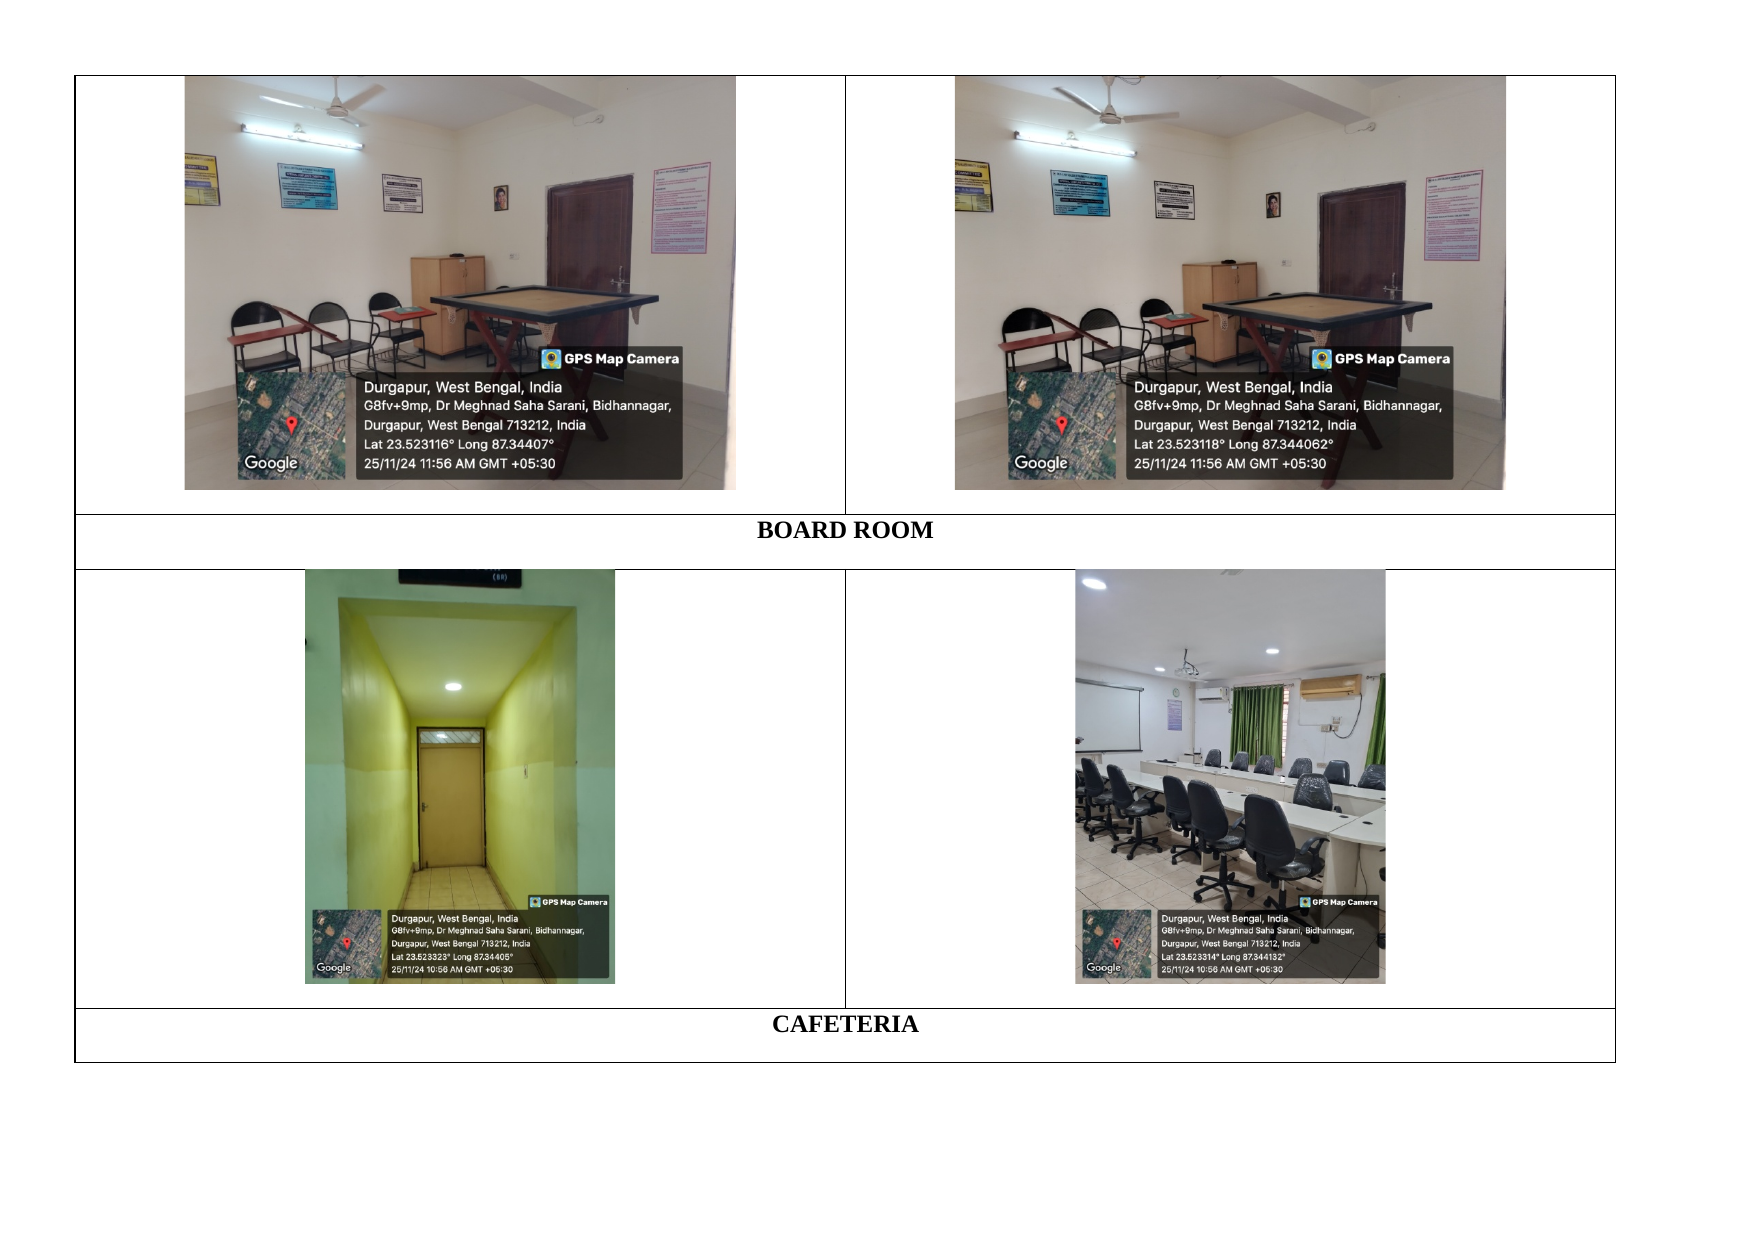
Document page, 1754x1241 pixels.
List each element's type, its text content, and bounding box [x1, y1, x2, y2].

table_cell CAFETERIA [76, 1009, 1615, 1062]
picture [305, 569, 616, 984]
table_cell [846, 76, 1615, 514]
picture [1075, 569, 1386, 984]
table_cell [76, 570, 845, 1008]
table_cell [76, 76, 845, 514]
table_cell [846, 570, 1615, 1008]
table_cell BOARD ROOM [76, 515, 1615, 569]
picture [184, 76, 736, 490]
picture [954, 76, 1507, 490]
